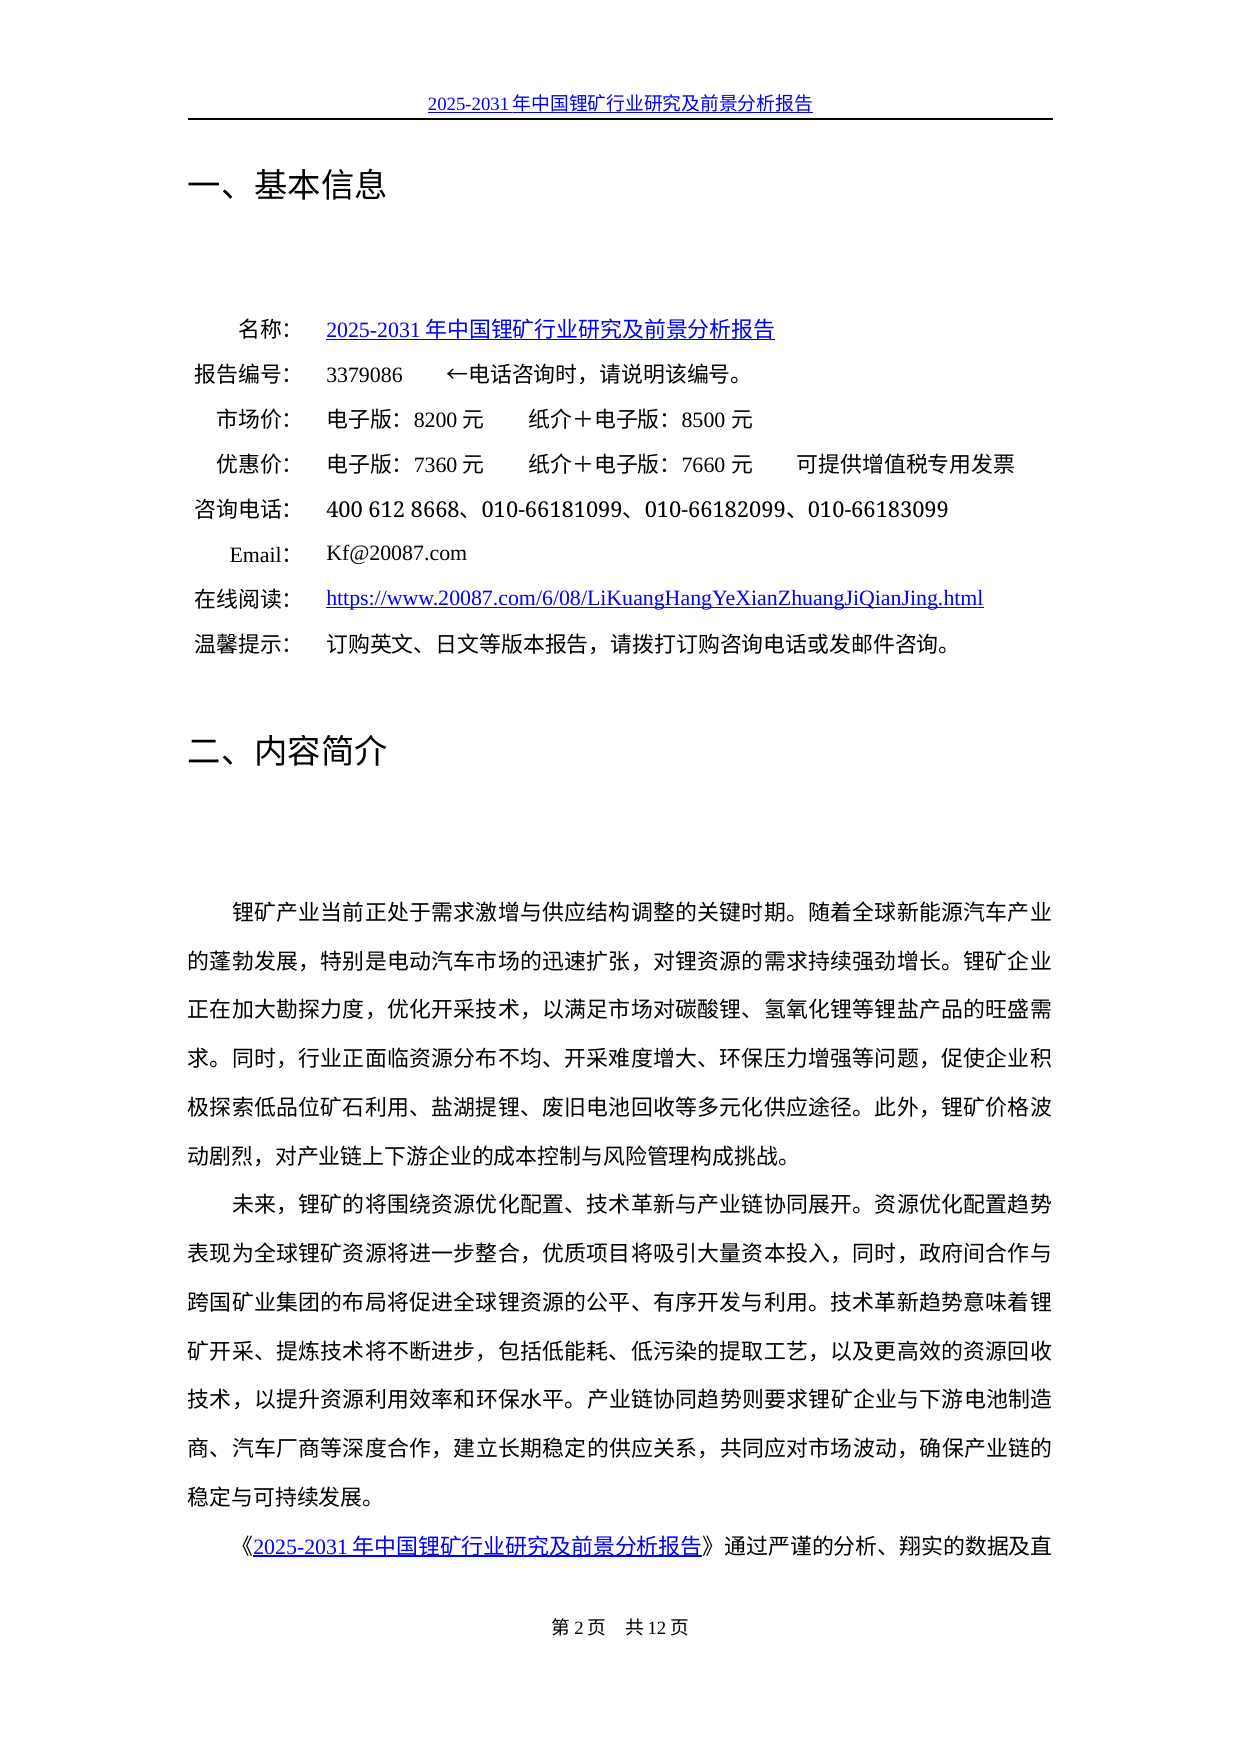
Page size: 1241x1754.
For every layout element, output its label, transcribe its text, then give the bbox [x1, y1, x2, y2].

table_header 2025-2031年中国锂矿行业研究及前景分析报告 [315, 312, 1073, 357]
table_cell 咨询电话： [167, 492, 315, 537]
table_cell 400 612 8668、010-66181099、010-66182099、010-66183099 [315, 492, 1073, 537]
table_header 名称： [167, 312, 315, 357]
title 二、内容简介 [187, 717, 1053, 782]
table_cell 3379086 ←电话咨询时，请说明该编号。 [315, 357, 1073, 402]
table_cell 电子版：7360 元 纸介＋电子版：7660 元 可提供增值税专用发票 [315, 447, 1073, 492]
table_cell [315, 582, 1073, 627]
title 一、基本信息 [187, 150, 1053, 215]
table_cell 市场价： [167, 402, 315, 447]
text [187, 894, 1053, 1561]
table_cell Kf@20087.com [315, 537, 1073, 582]
table_cell 在线阅读： [167, 582, 315, 627]
table_cell 优惠价： [167, 447, 315, 492]
table_cell 订购英文、日文等版本报告，请拨打订购咨询电话或发邮件咨询。 [315, 627, 1073, 672]
table_cell 报告编号： [167, 357, 315, 402]
table_cell 温馨提示： [167, 627, 315, 672]
table_cell Email： [167, 537, 315, 582]
table_cell 电子版：8200 元 纸介＋电子版：8500 元 [315, 402, 1073, 447]
